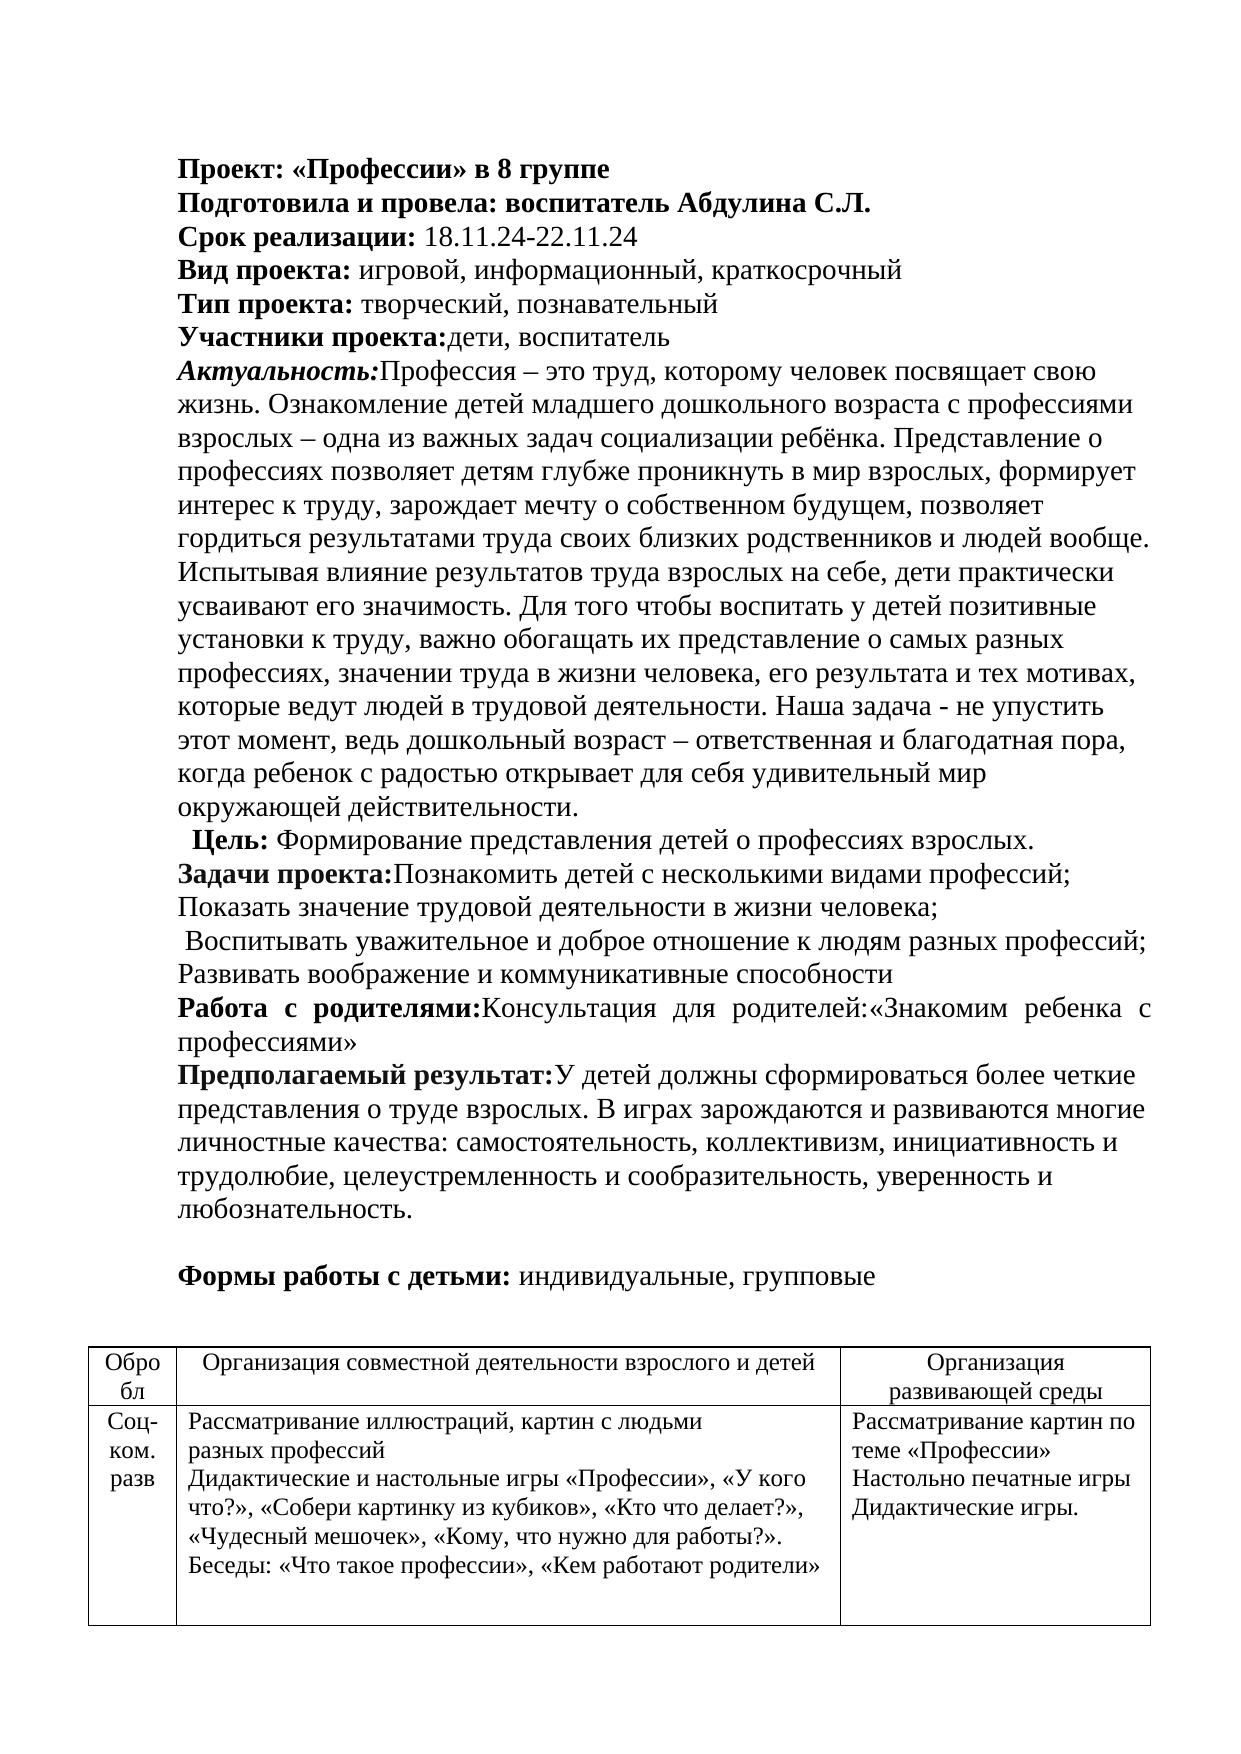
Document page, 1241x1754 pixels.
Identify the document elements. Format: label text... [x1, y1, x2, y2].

text Тип проекта: творческий, познавательный [177, 286, 1152, 319]
text Проект: «Профессии» в 8 группе [177, 152, 1152, 185]
text Участники проекта:дети, воспитатель [177, 319, 1152, 353]
text Цель: Формирование представления детей о профессиях взрослых. [177, 822, 1152, 856]
text Воспитывать уважительное и доброе отношение к людям разных профессий; Развивать воображение и коммуникативные способности [177, 923, 1152, 990]
text Вид проекта: игровой, информационный, краткосрочный [177, 252, 1152, 286]
text Предполагаемый результат:У детей должны сформироваться более четкие представления о труде взрослых. В играх зарождаются и развиваются многие личностные качества: самостоятельность, коллективизм, инициативность и трудолюбие, целеустремленность и сообразительность, уверенность и любознательность. [177, 1057, 1152, 1225]
text Работа с родителями:Консультация для родителей:«Знакомим ребенка с профессиями» [357, 990, 1152, 1057]
text Подготовила и провела: воспитатель Абдулина С.Л. [177, 185, 1152, 219]
table_header Обробл [89, 1348, 176, 1405]
text Срок реализации: 18.11.24-22.11.24 [177, 219, 1152, 252]
text Показать значение трудовой деятельности в жизни человека; [177, 889, 1152, 923]
table_cell Соц-ком. разв [89, 1406, 176, 1625]
table_header Организация развивающей среды [841, 1348, 1150, 1405]
text Задачи проекта:Познакомить детей с несколькими видами профессий; [177, 856, 1152, 889]
text Актуальность:Профессия – это труд, которому человек посвящает свою жизнь. Ознакомление детей младшего дошкольного возраста с профессиями взрослых – одна из важных задач социализации ребёнка. Представление о профессиях позволяет детям глубже проникнуть в мир взрослых, формирует интерес к труду, зарождает мечту о собственном будущем, позволяет гордиться результатами труда своих близких родственников и людей вообще. Испытывая влияние результатов труда взрослых на себе, дети практически усваивают его значимость. Для того чтобы воспитать у детей позитивные установки к труду, важно обогащать их представление о самых разных профессиях, значении труда в жизни человека, его результата и тех мотивах, которые ведут людей в трудовой деятельности. Наша задача - не упустить этот момент, ведь дошкольный возраст – ответственная и благодатная пора, когда ребенок с радостью открывает для себя удивительный мир окружающей действительности. [177, 353, 1152, 822]
table_header Организация совместной деятельности взрослого и детей [177, 1348, 840, 1405]
table_cell Рассматривание картин по теме «Профессии» Настольно печатные игры Дидактические игры. [841, 1406, 1150, 1625]
text Формы работы с детьми: индивидуальные, групповые [177, 1258, 1152, 1292]
table_cell Рассматривание иллюстраций, картин с людьми разных профессий Дидактические и настольные игры «Профессии», «У кого что?», «Собери картинку из кубиков», «Кто что делает?», «Чудесный мешочек», «Кому, что нужно для работы?». Беседы: «Что такое профессии», «Кем работают родители» [177, 1406, 840, 1625]
